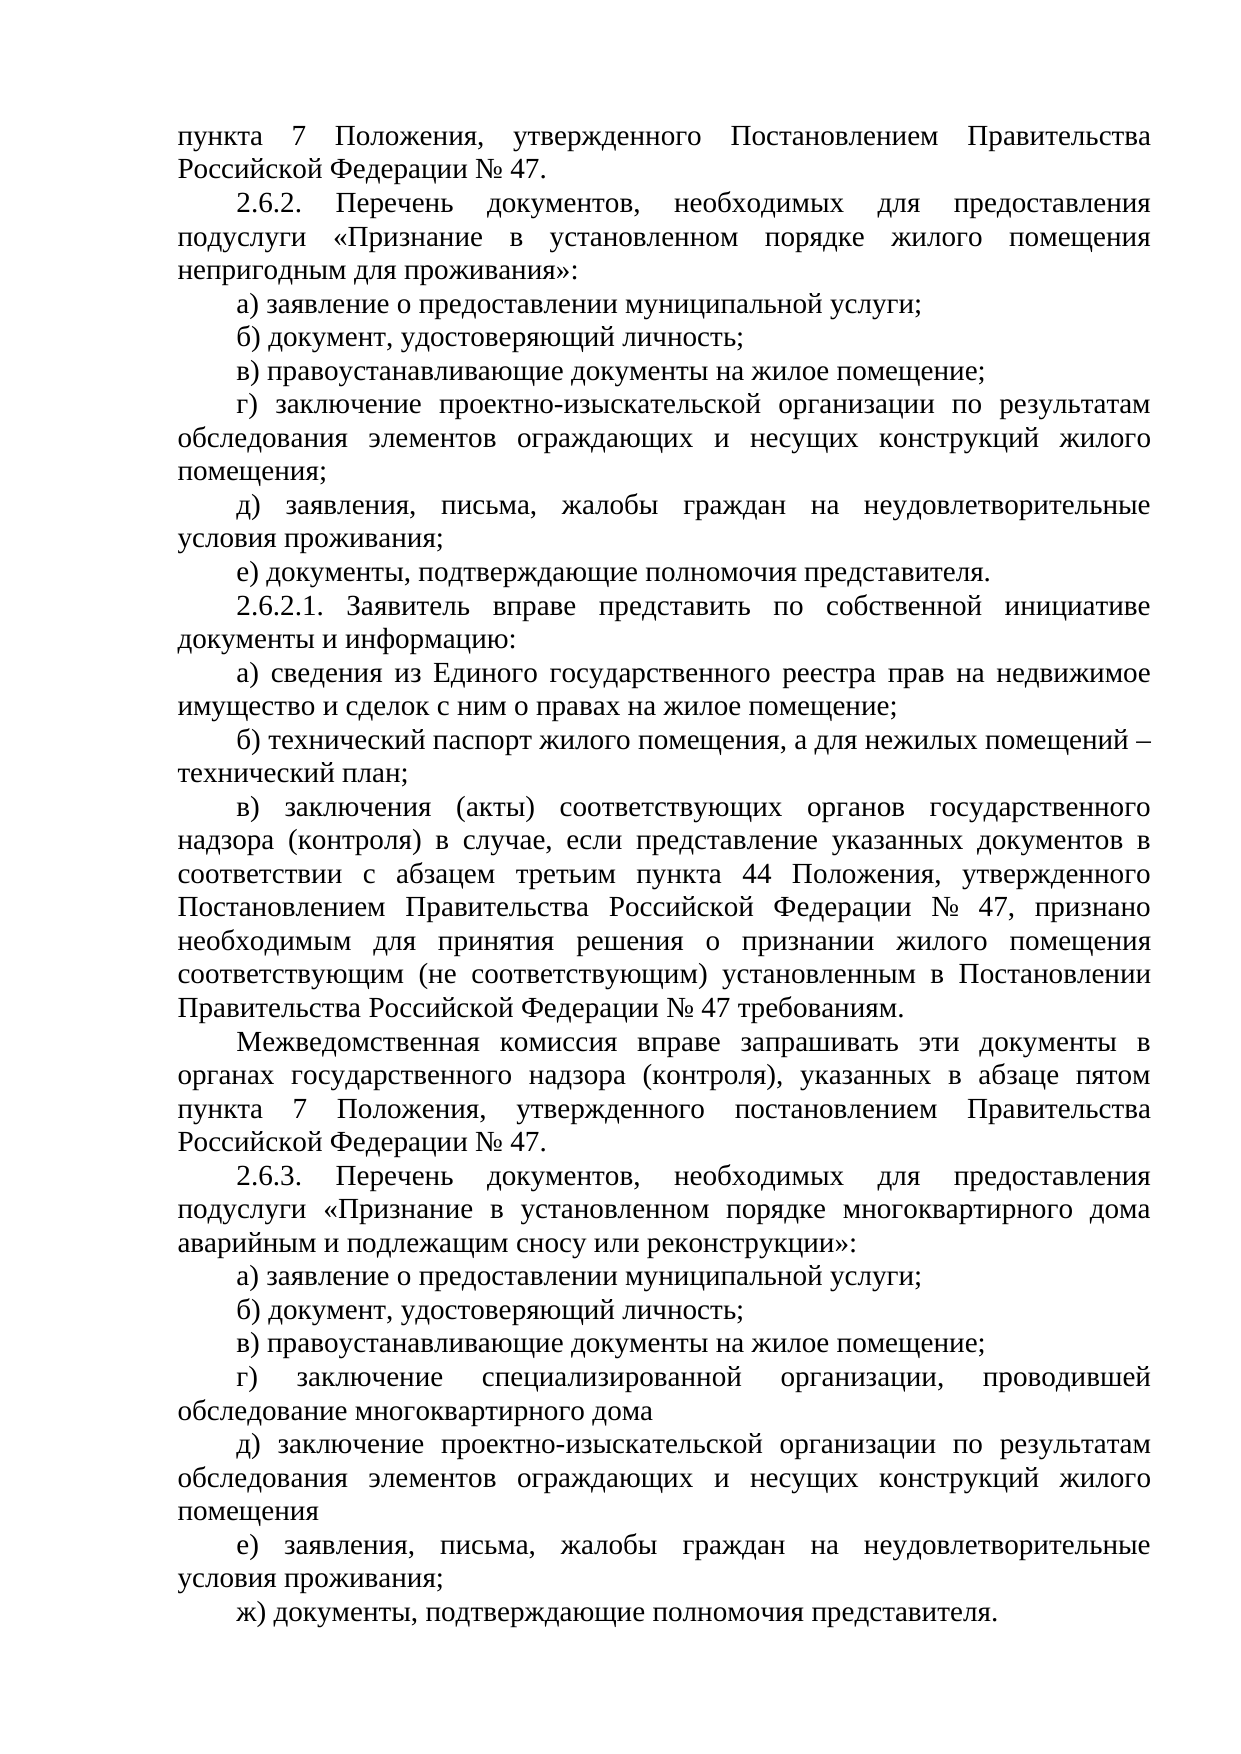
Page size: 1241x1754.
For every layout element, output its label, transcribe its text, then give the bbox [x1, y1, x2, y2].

text а) заявление о предоставлении муниципальной услуги; [177, 1258, 1152, 1292]
text ж) документы, подтверждающие полномочия представителя. [177, 1594, 1152, 1627]
text 2.6.2.1. Заявитель вправе представить по собственной инициативе документы и информацию: [177, 588, 1152, 655]
text б) технический паспорт жилого помещения, а для нежилых помещений – технический план; [177, 722, 1152, 789]
text б) документ, удостоверяющий личность; [177, 319, 1152, 353]
text е) документы, подтверждающие полномочия представителя. [177, 554, 1152, 588]
text г) заключение специализированной организации, проводившей обследование многоквартирного дома [177, 1359, 1152, 1426]
text д) заключение проектно-изыскательской организации по результатам обследования элементов ограждающих и несущих конструкций жилого помещения [177, 1426, 1152, 1527]
text 2.6.2. Перечень документов, необходимых для предоставления подуслуги «Признание в установленном порядке жилого помещения непригодным для проживания»: [177, 185, 1152, 286]
text г) заключение проектно-изыскательской организации по результатам обследования элементов ограждающих и несущих конструкций жилого помещения; [177, 386, 1152, 487]
text в) правоустанавливающие документы на жилое помещение; [177, 353, 1152, 386]
text а) сведения из Единого государственного реестра прав на недвижимое имущество и сделок с ним о правах на жилое помещение; [177, 655, 1152, 722]
text в) правоустанавливающие документы на жилое помещение; [177, 1326, 1152, 1359]
text а) заявление о предоставлении муниципальной услуги; [177, 286, 1152, 319]
text в) заключения (акты) соответствующих органов государственного надзора (контроля) в случае, если представление указанных документов в соответствии с абзацем третьим пункта 44 Положения, утвержденного Постановлением Правительства Российской Федерации № 47, признано необходимым для принятия решения о признании жилого помещения соответствующим (не соответствующим) установленным в Постановлении Правительства Российской Федерации № 47 требованиям. [177, 789, 1152, 1024]
text д) заявления, письма, жалобы граждан на неудовлетворительные условия проживания; [177, 487, 1152, 554]
text Межведомственная комиссия вправе запрашивать эти документы в органах государственного надзора (контроля), указанных в абзаце пятом пункта 7 Положения, утвержденного постановлением Правительства Российской Федерации № 47. [177, 1024, 1152, 1158]
text б) документ, удостоверяющий личность; [177, 1292, 1152, 1326]
text 2.6.3. Перечень документов, необходимых для предоставления подуслуги «Признание в установленном порядке многоквартирного дома аварийным и подлежащим сносу или реконструкции»: [177, 1158, 1152, 1258]
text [177, 118, 1152, 185]
text е) заявления, письма, жалобы граждан на неудовлетворительные условия проживания; [177, 1527, 1152, 1594]
